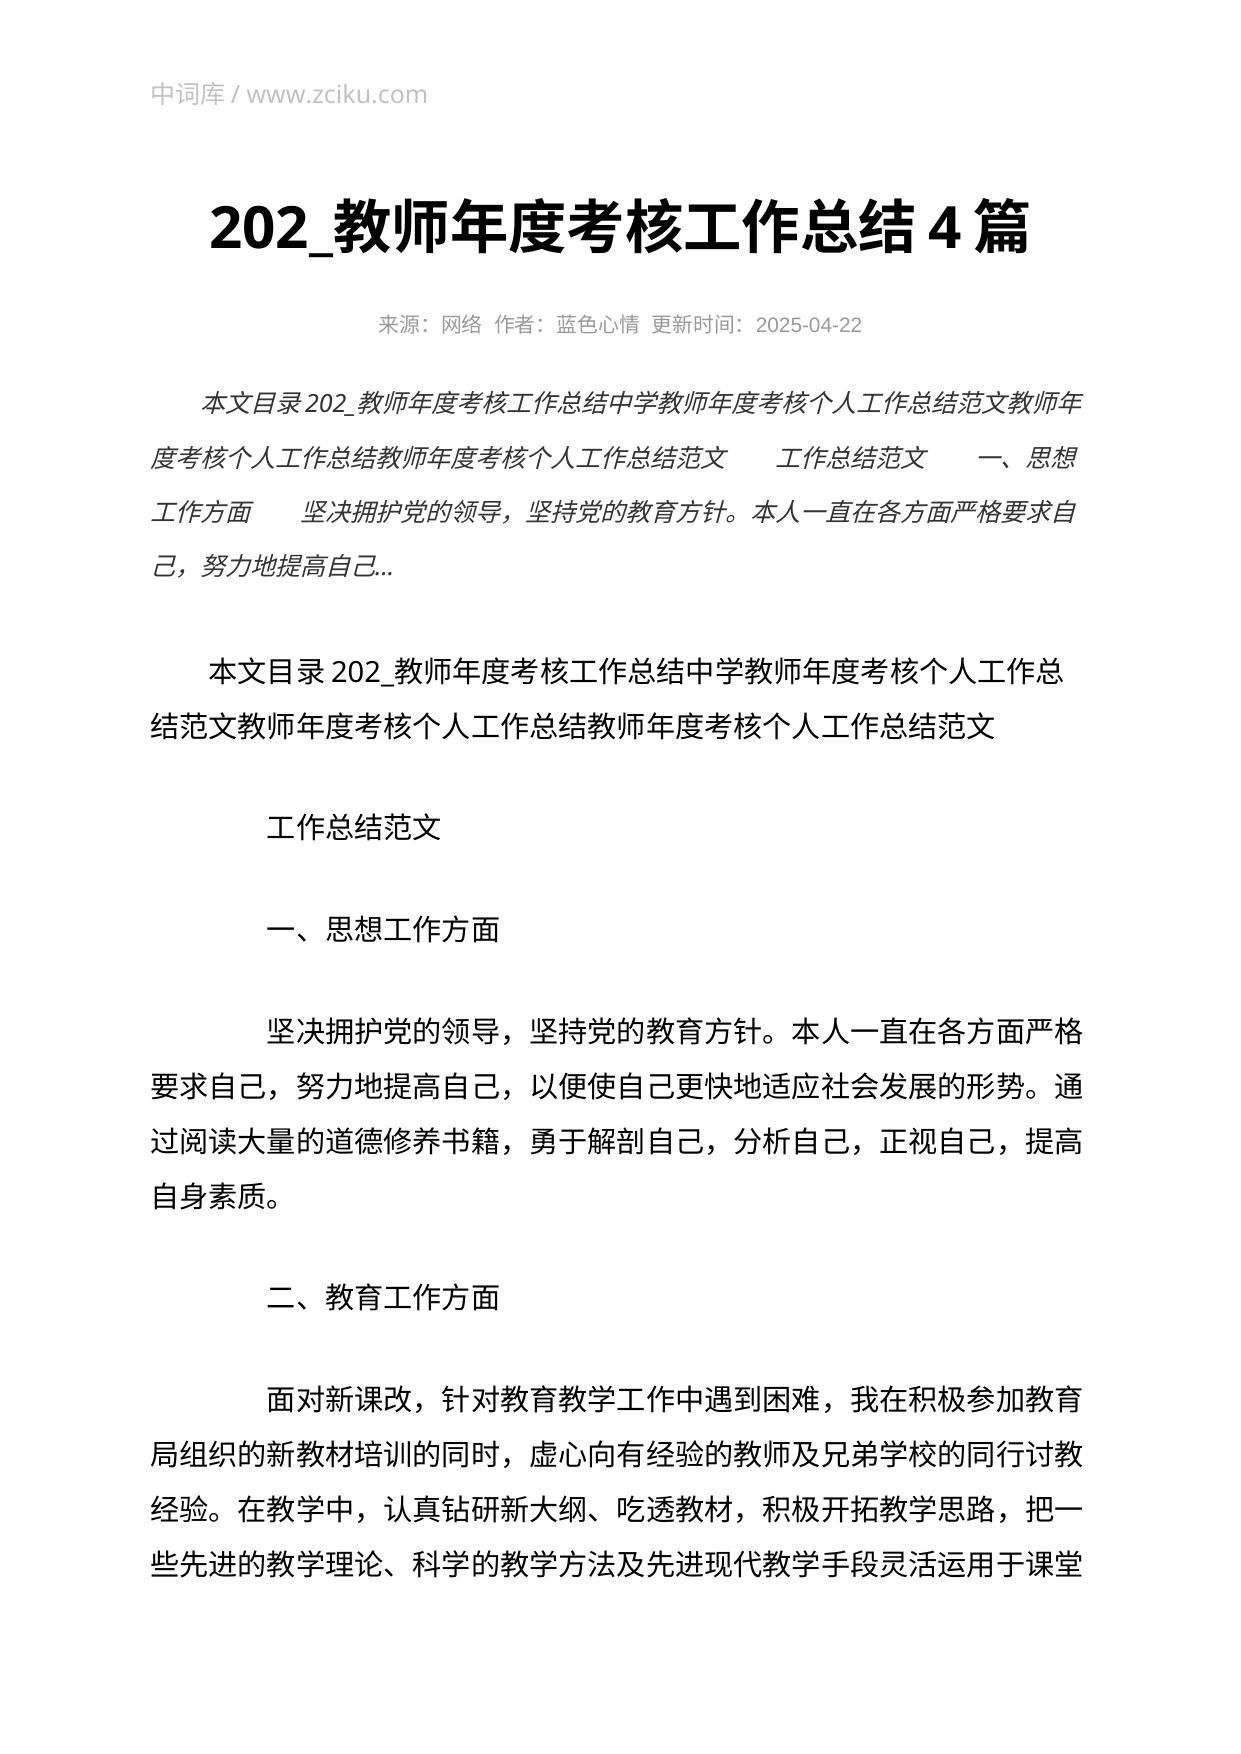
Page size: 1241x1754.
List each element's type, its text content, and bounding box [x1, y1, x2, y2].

text 本文目录202_教师年度考核工作总结中学教师年度考核个人工作总结范文教师年度考核个人工作总结教师年度考核个人工作总结范文 工作总结范文 一、思想工作方面 坚决拥护党的领导，坚持党的教育方针。本人一直在各方面严格要求自己，努力地提高自己... [150, 384, 1090, 583]
text 坚决拥护党的领导，坚持党的教育方针。本人一直在各方面严格要求自己，努力地提高自己，以便使自己更快地适应社会发展的形势。通过阅读大量的道德修养书籍，勇于解剖自己，分析自己，正视自己，提高自身素质。 [150, 1008, 1090, 1215]
text 工作总结范文 [150, 805, 1090, 847]
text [150, 1377, 1090, 1584]
text 一、思想工作方面 [150, 907, 1090, 949]
subtitle 202_教师年度考核工作总结4篇 [150, 181, 1090, 266]
text 本文目录202_教师年度考核工作总结中学教师年度考核个人工作总结范文教师年度考核个人工作总结教师年度考核个人工作总结范文 [150, 648, 1090, 745]
text 二、教育工作方面 [150, 1275, 1090, 1317]
text 来源：网络 作者：蓝色心情 更新时间：2025-04-22 [150, 313, 1090, 337]
